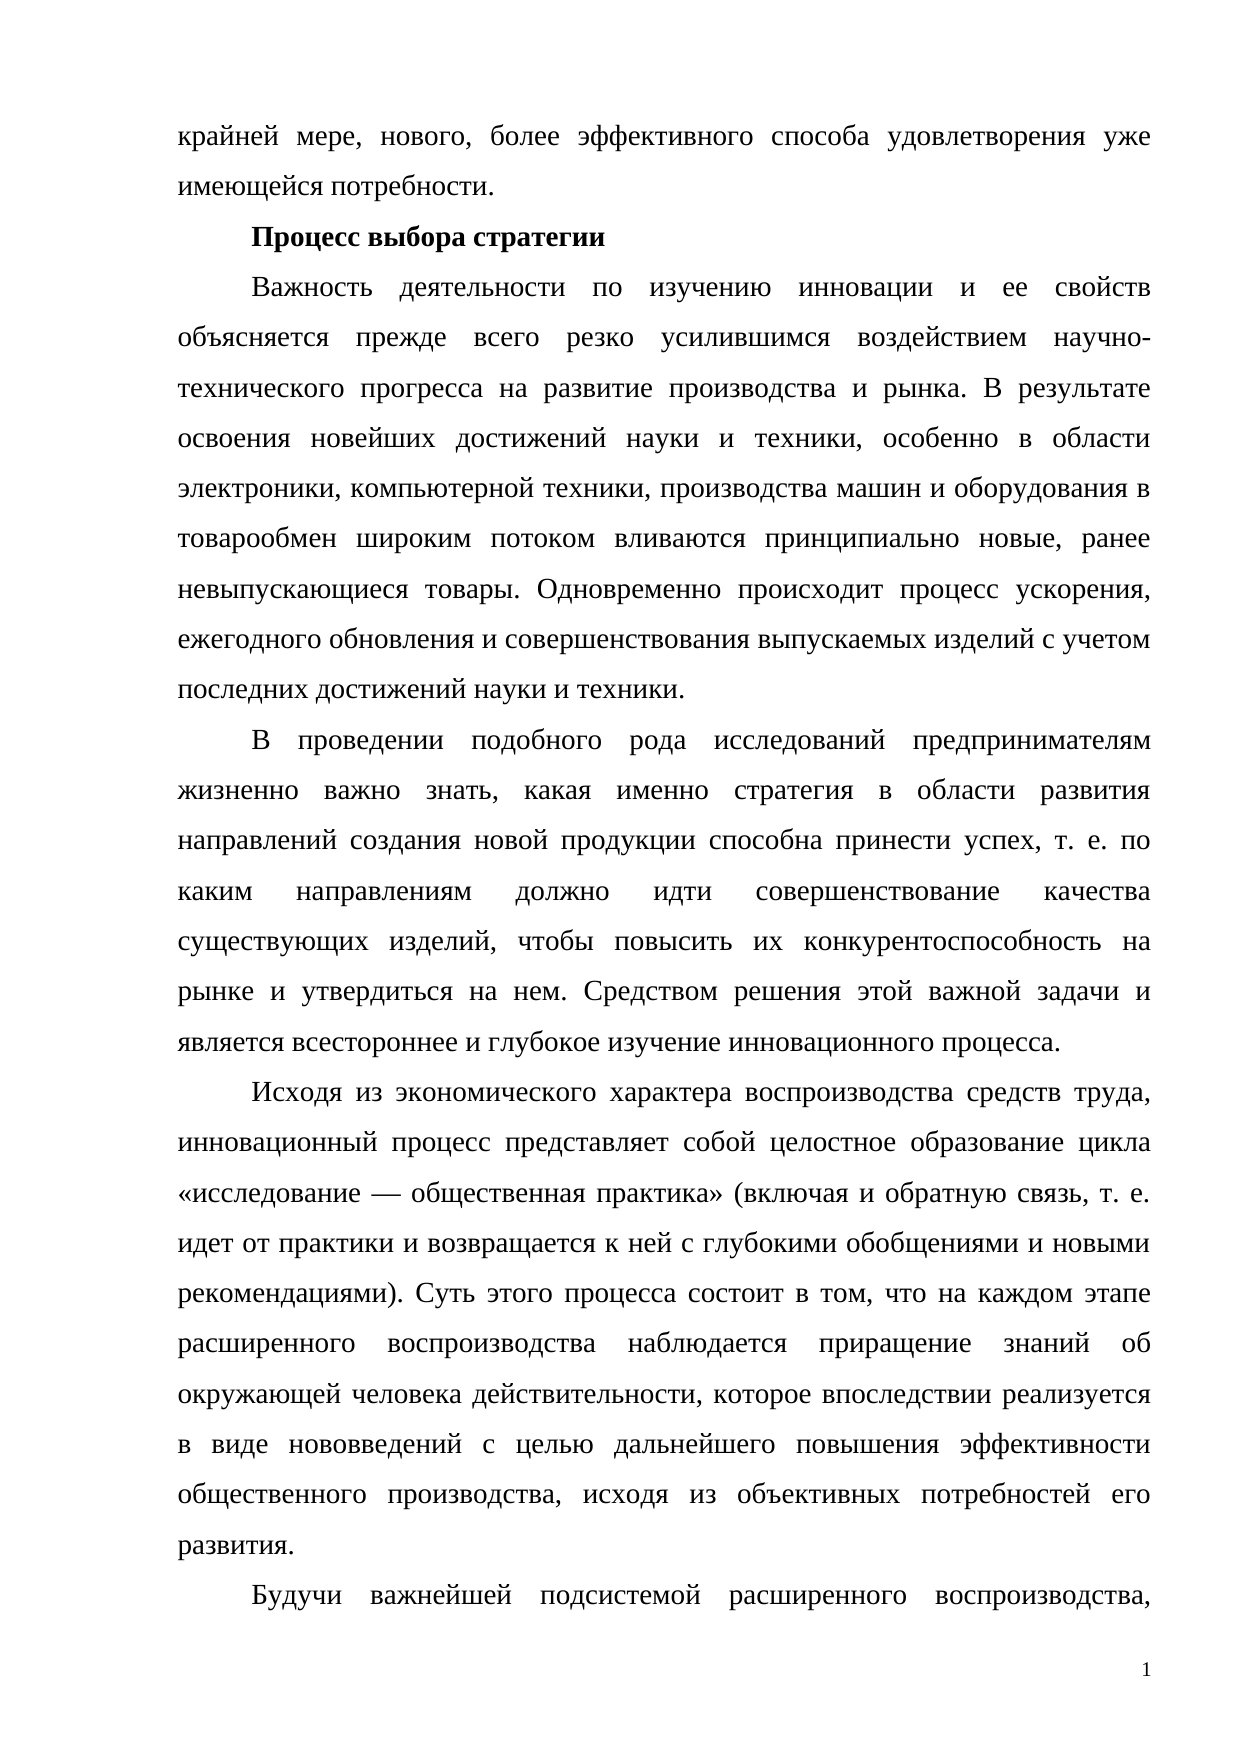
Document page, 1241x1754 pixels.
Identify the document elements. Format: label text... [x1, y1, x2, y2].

text В проведении подобного рода исследований предпринимателям жизненно важно знать, какая именно стратегия в области развития направлений создания новой продукции способна принести успех, т. е. по каким направлениям должно идти совершенствование качества существующих изделий, чтобы повысить их конкурентоспособность на рынке и утвердиться на нем. Средством решения этой важной задачи и является всестороннее и глубокое изучение инновационного процесса. [177, 722, 1152, 1057]
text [177, 1577, 1152, 1611]
text Исходя из экономического характера воспроизводства средств труда, инновационный процесс представляет собой целостное образование цикла «исследование — общественная практика» (включая и обратную связь, т. е. идет от практики и возвращается к ней с глубокими обобщениями и новыми рекомендациями). Суть этого процесса состоит в том, что на каждом этапе расширенного воспроизводства наблюдается приращение знаний об окружающей человека действительности, которое впоследствии реализуется в виде нововведений с целью дальнейшего повышения эффективности общественного производства, исходя из объективных потребностей его развития. [177, 1074, 1152, 1560]
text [177, 118, 1152, 202]
text Важность деятельности по изучению инновации и ее свойств объясняется прежде всего резко усилившимся воздействием научно-технического прогресса на развитие производства и рынка. В результате освоения новейших достижений науки и техники, особенно в области электроники, компьютерной техники, производства машин и оборудования в товарообмен широким потоком вливаются принципиально новые, ранее невыпускающиеся товары. Одновременно происходит процесс ускорения, ежегодного обновления и совершенствования выпускаемых изделий с учетом последних достижений науки и техники. [177, 269, 1152, 705]
text Процесс выбора стратегии [177, 219, 1152, 252]
